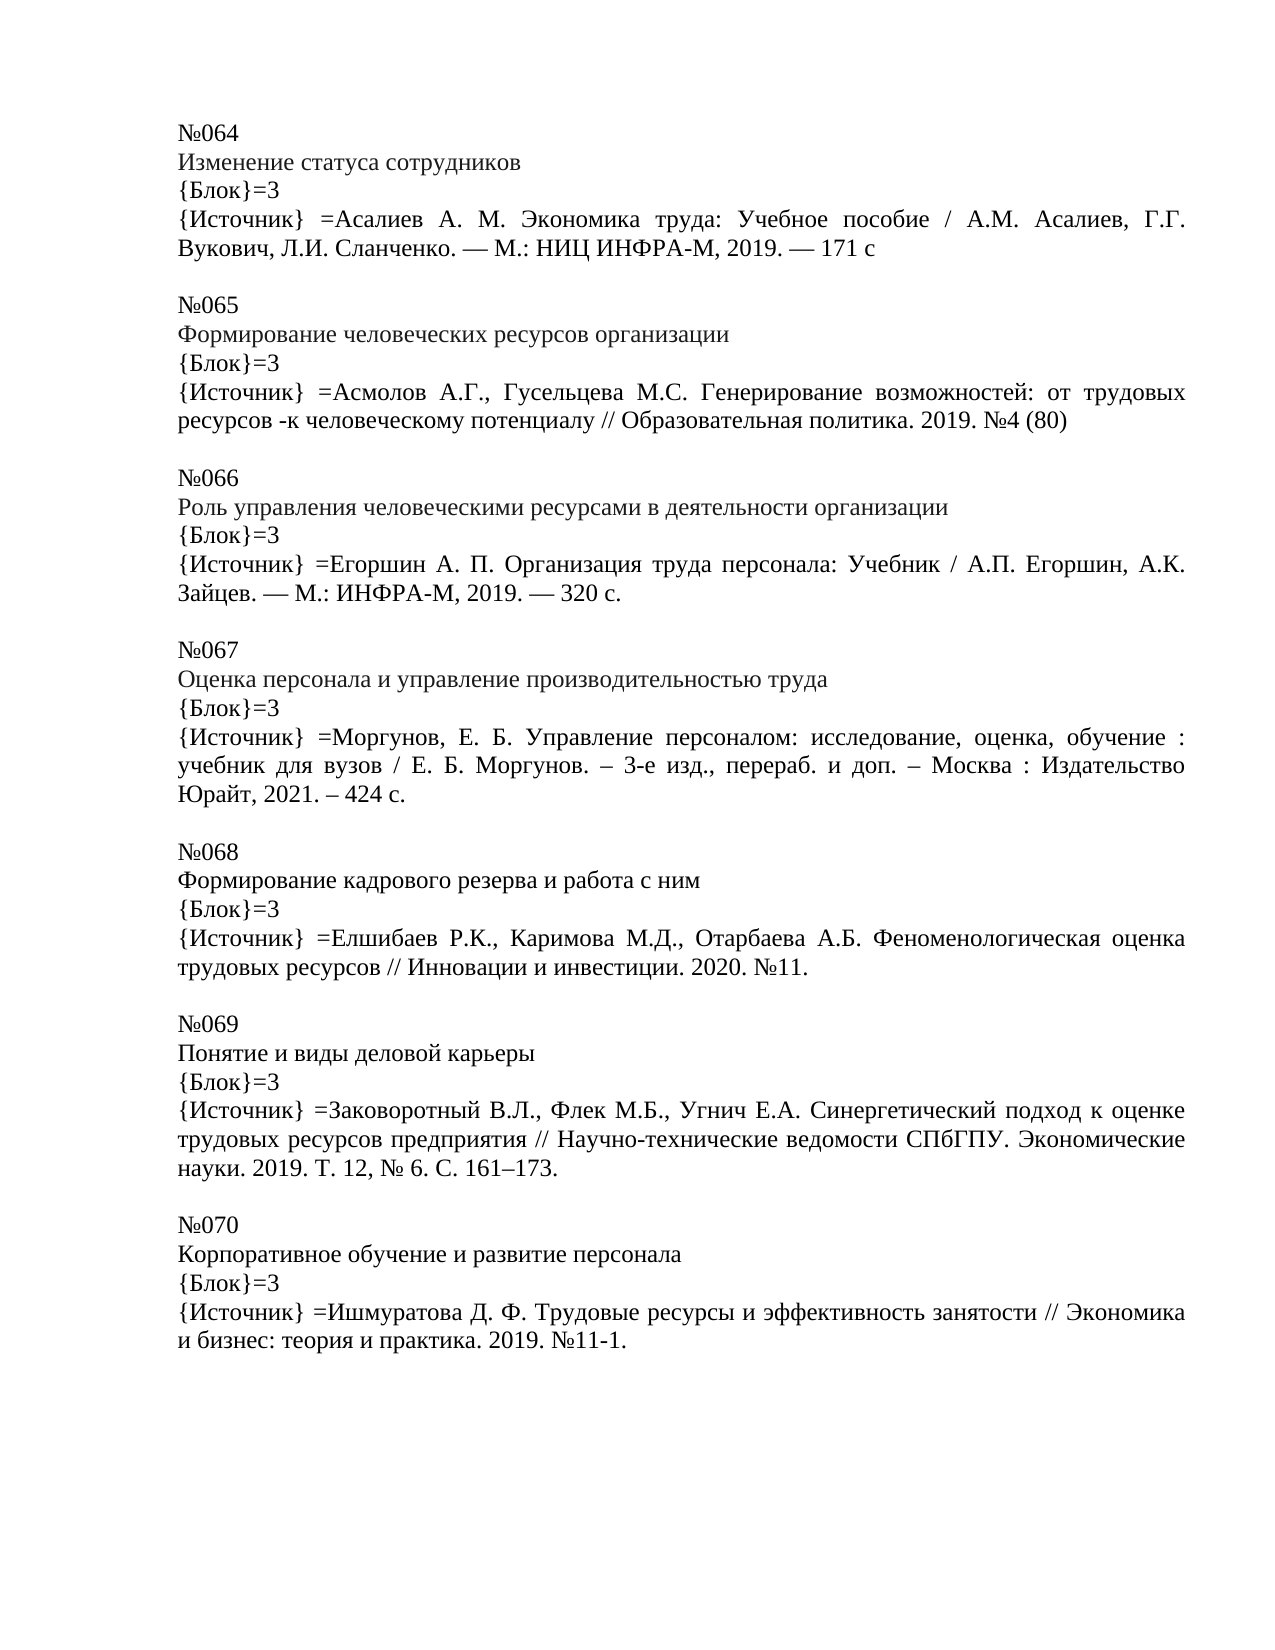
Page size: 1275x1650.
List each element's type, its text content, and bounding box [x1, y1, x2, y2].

text {Источник} =Ишмуратова Д. Ф. Трудовые ресурсы и эффективность занятости // Экономика и бизнес: теория и практика. 2019. №11-1. [177, 1297, 1186, 1354]
text Формирование человеческих ресурсов организации [177, 319, 1186, 348]
text Оценка персонала и управление производительностью труда [177, 664, 1186, 693]
text Формирование кадрового резерва и работа с ним [177, 866, 1186, 894]
text {Блок}=3 [177, 1268, 1186, 1297]
text {Блок}=3 [177, 521, 1186, 549]
text №070 [177, 1211, 1186, 1239]
text №064 [177, 118, 1186, 147]
text {Источник} =Егоршин А. П. Организация труда персонала: Учебник / А.П. Егоршин, А.К. Зайцев. — М.: ИНФРА-М, 2019. — 320 с. [177, 549, 1186, 607]
text {Блок}=3 [177, 894, 1186, 923]
text {Блок}=3 [177, 176, 1186, 204]
text {Источник} =Моргунов, Е. Б. Управление персоналом: исследование, оценка, обучение : учебник для вузов / Е. Б. Моргунов. – 3-е изд., перераб. и доп. – Москва : Издательство Юрайт, 2021. – 424 с. [177, 722, 1186, 808]
text {Источник} =Заковоротный В.Л., Флек М.Б., Угнич Е.А. Синергетический подход к оценке трудовых ресурсов предприятия // Научно-технические ведомости СПбГПУ. Экономические науки. 2019. Т. 12, № 6. С. 161–173. [177, 1096, 1186, 1182]
text №067 [177, 636, 1186, 664]
text {Источник} =Асалиев А. М. Экономика труда: Учебное пособие / А.М. Асалиев, Г.Г. Вукович, Л.И. Сланченко. — М.: НИЦ ИНФРА-М, 2019. — 171 с [177, 204, 1186, 262]
text {Источник} =Асмолов А.Г., Гусельцева М.С. Генерирование возможностей: от трудовых ресурсов -к человеческому потенциалу // Образовательная политика. 2019. №4 (80) [177, 377, 1186, 434]
text Понятие и виды деловой карьеры [177, 1038, 1186, 1067]
text {Блок}=3 [177, 1067, 1186, 1096]
text №066 [177, 463, 1186, 492]
text Изменение статуса сотрудников [177, 147, 1186, 176]
text №065 [177, 291, 1186, 319]
text {Источник} =Елшибаев Р.К., Каримова М.Д., Отарбаева А.Б. Феноменологическая оценка трудовых ресурсов // Инновации и инвестиции. 2020. №11. [177, 923, 1186, 981]
text Корпоративное обучение и развитие персонала [177, 1239, 1186, 1268]
text №069 [177, 1009, 1186, 1038]
text {Блок}=3 [177, 693, 1186, 722]
text {Блок}=3 [177, 348, 1186, 377]
text №068 [177, 837, 1186, 866]
text Роль управления человеческими ресурсами в деятельности организации [177, 492, 1186, 521]
